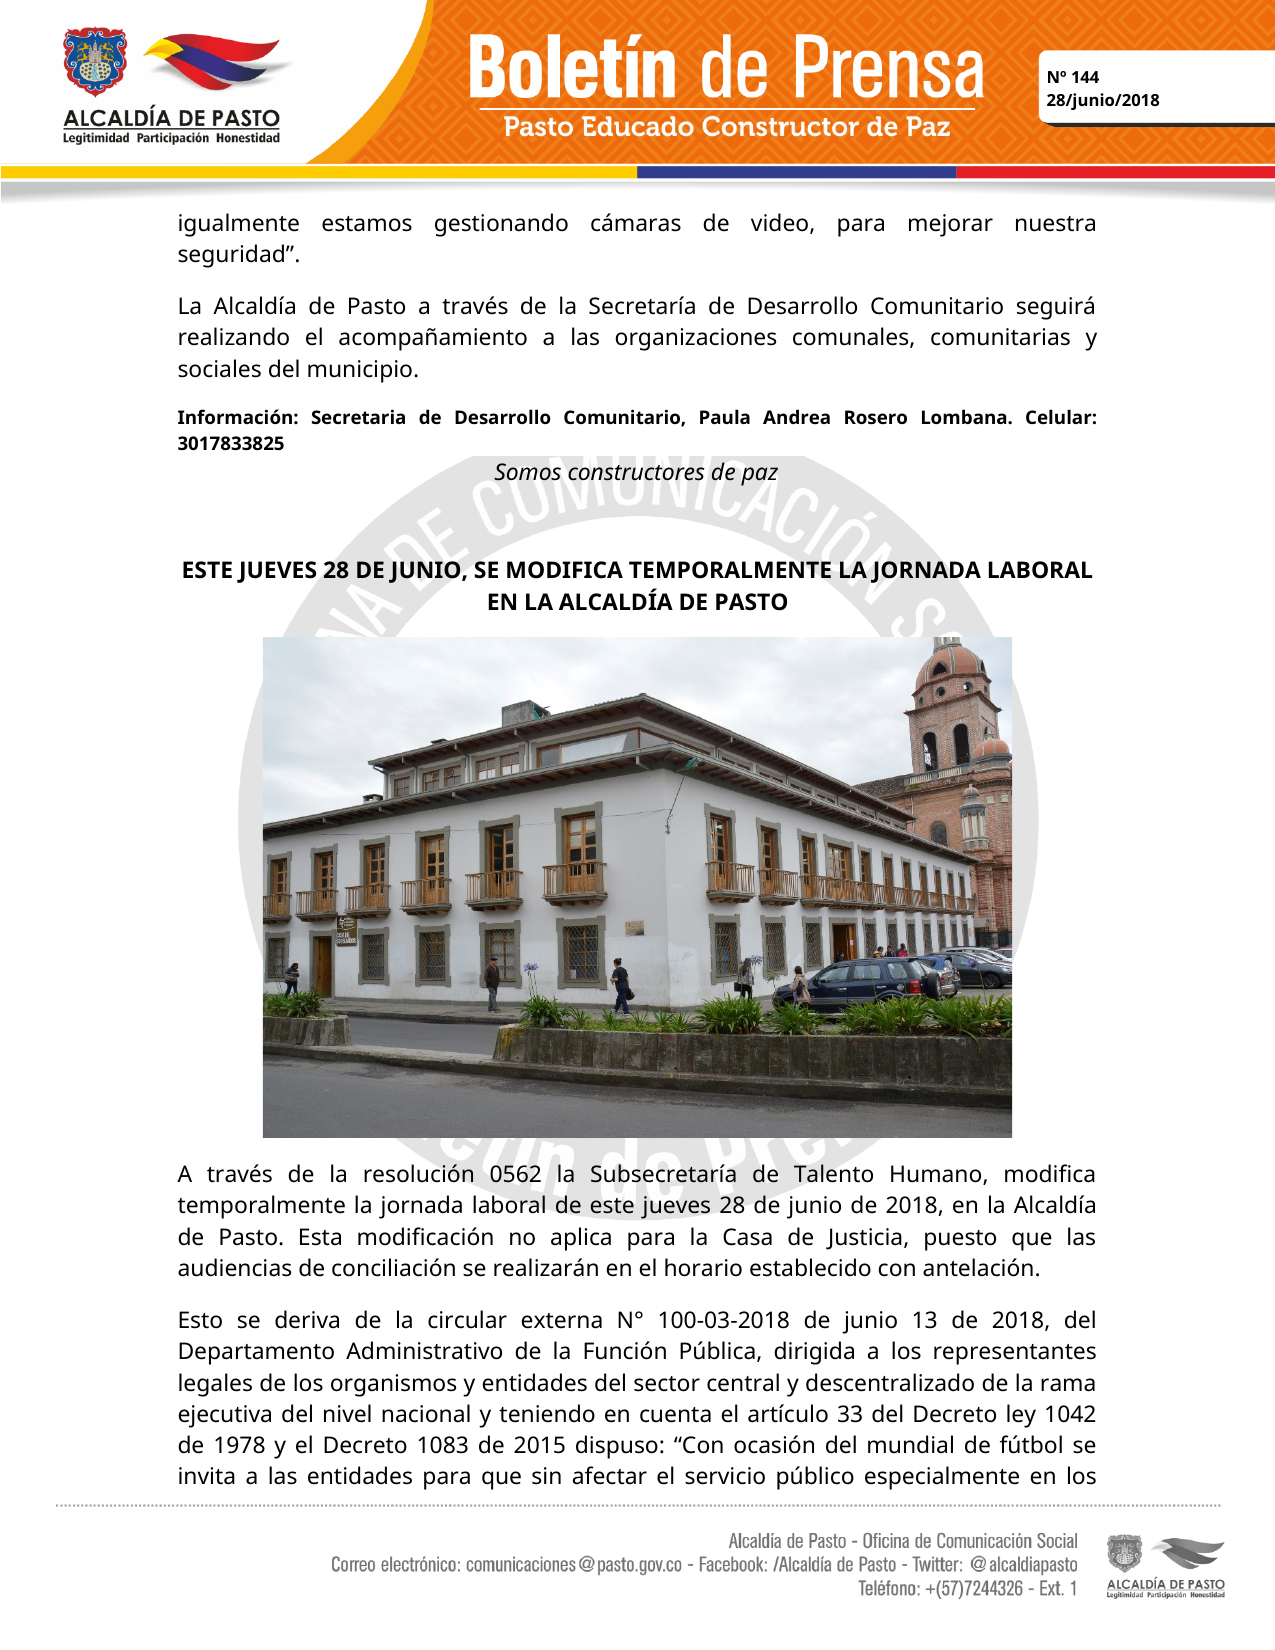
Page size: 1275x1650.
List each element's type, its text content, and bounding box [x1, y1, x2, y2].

text ESTE JUEVES 28 DE JUNIO, SE MODIFICA TEMPORALMENTE LA JORNADA LABORAL EN LA ALCALDÍA DE PASTO [177, 554, 1098, 617]
text Somos constructores de paz [177, 456, 1098, 487]
text A través de la resolución 0562 la Subsecretaría de Talento Humano, modifica temporalmente la jornada laboral de este jueves 28 de junio de 2018, en la Alcaldía de Pasto. Esta modificación no aplica para la Casa de Justicia, puesto que las audiencias de conciliación se realizarán en el horario establecido con antelación. [177, 1158, 1098, 1283]
text La Alcaldía de Pasto a través de la Secretaría de Desarrollo Comunitario seguirá realizando el acompañamiento a las organizaciones comunales, comunitarias y sociales del municipio. [177, 290, 1098, 384]
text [177, 207, 1098, 269]
picture [0, 0, 1275, 1645]
text Información: Secretaria de Desarrollo Comunitario, Paula Andrea Rosero Lombana. Celular: 3017833825 [177, 405, 1098, 456]
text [177, 1304, 1098, 1491]
